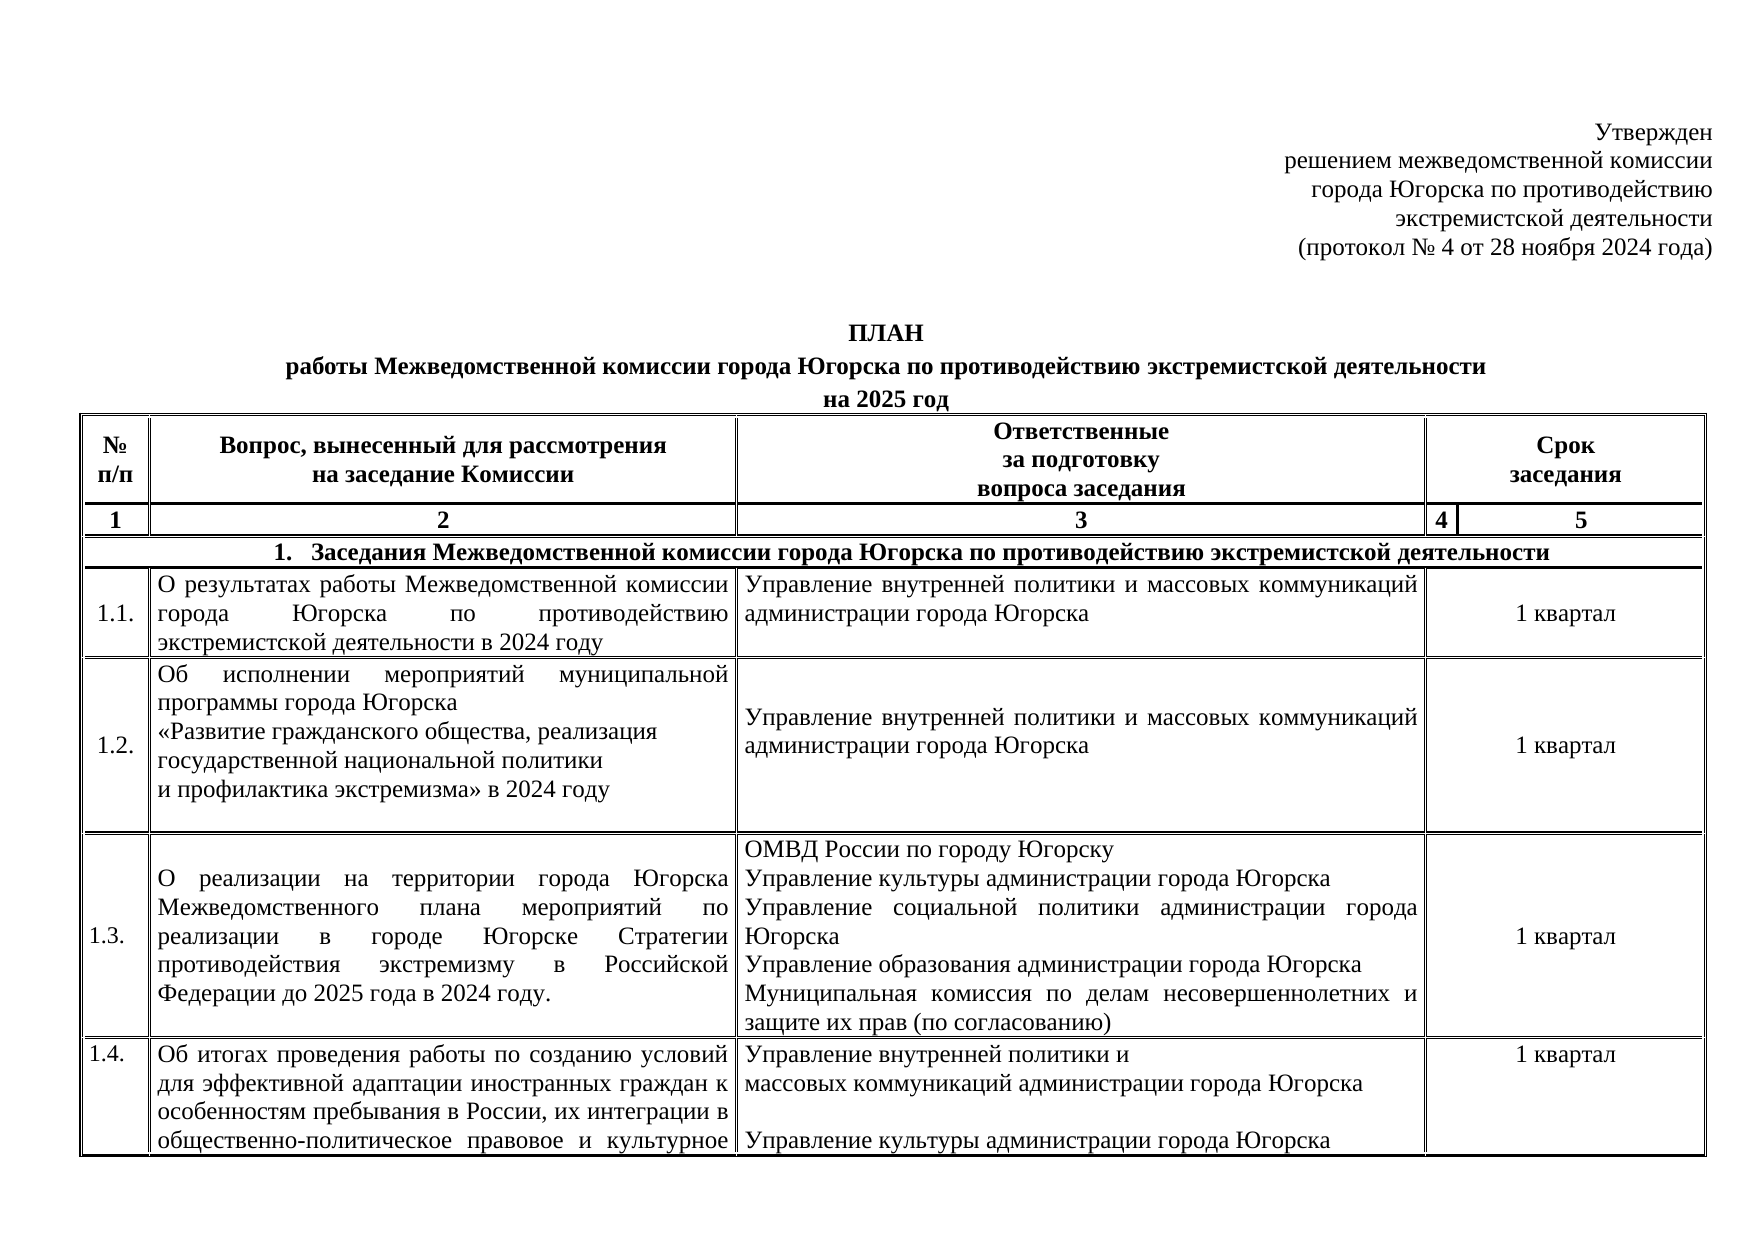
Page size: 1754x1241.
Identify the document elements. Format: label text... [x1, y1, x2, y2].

table_cell 2 [151, 505, 735, 534]
table_cell 1 квартал [1426, 1036, 1705, 1154]
table_cell 4 [1427, 505, 1456, 534]
text экстремистской деятельности [59, 203, 1713, 232]
text города Югорска по противодействию [59, 174, 1713, 203]
table_header Срок заседания [1426, 416, 1704, 502]
table_cell Заседания Межведомственной комиссии города Югорска по противодействию экстремистской деятельности [83, 534, 1704, 566]
table_cell 1 квартал [1426, 656, 1705, 831]
table_cell 5 [1459, 502, 1704, 534]
text ПЛАН [59, 318, 1713, 347]
text работы Межведомственной комиссии города Югорска по противодействию экстремистской деятельности [59, 351, 1713, 379]
table_cell Управление внутренней политики и массовых коммуникаций администрации города Югорска [738, 659, 1424, 831]
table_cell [736, 1039, 1426, 1154]
table_cell 3 [738, 505, 1424, 534]
table_cell 1.2. [81, 656, 149, 831]
text (протокол № 4 от 28 ноября 2024 года) [59, 232, 1713, 260]
table_cell ОМВД России по городу Югорску Управление культуры администрации города Югорска Управление социальной политики администрации города Югорска Управление образования администрации города Югорска Муниципальная комиссия по делам несовершеннолетних и защите их прав (по согласованию) [738, 835, 1424, 1036]
table_cell 1.4. [81, 1036, 149, 1154]
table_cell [150, 1039, 736, 1154]
text решением межведомственной комиссии [59, 145, 1713, 174]
text Утвержден [59, 117, 1713, 145]
table_cell 1 [83, 502, 148, 534]
table_header Ответственные за подготовку вопроса заседания [736, 416, 1426, 502]
table_cell 1.1. [83, 566, 148, 656]
table_cell О результатах работы Межведомственной комиссии города Югорска по противодействию экстремистской деятельности в 2024 году [151, 569, 735, 656]
table_cell 1.3. [83, 831, 148, 1036]
table_cell Управление внутренней политики и массовых коммуникаций администрации города Югорска [738, 569, 1424, 656]
text на 2025 год [59, 384, 1713, 413]
table_cell 1 квартал [1427, 831, 1704, 1036]
table_cell Об исполнении мероприятий муниципальной программы города Югорска «Развитие гражданского общества, реализация государственной национальной политики и профилактика экстремизма» в 2024 году [151, 659, 735, 831]
table_header Вопрос, вынесенный для рассмотрения на заседание Комиссии [150, 416, 736, 502]
table_header № п/п [83, 416, 149, 502]
table_cell О реализации на территории города Югорска Межведомственного плана мероприятий по реализации в городе Югорске Стратегии противодействия экстремизму в Российской Федерации до 2025 года в 2024 году. [151, 835, 735, 1036]
table_cell 1 квартал [1427, 566, 1704, 656]
